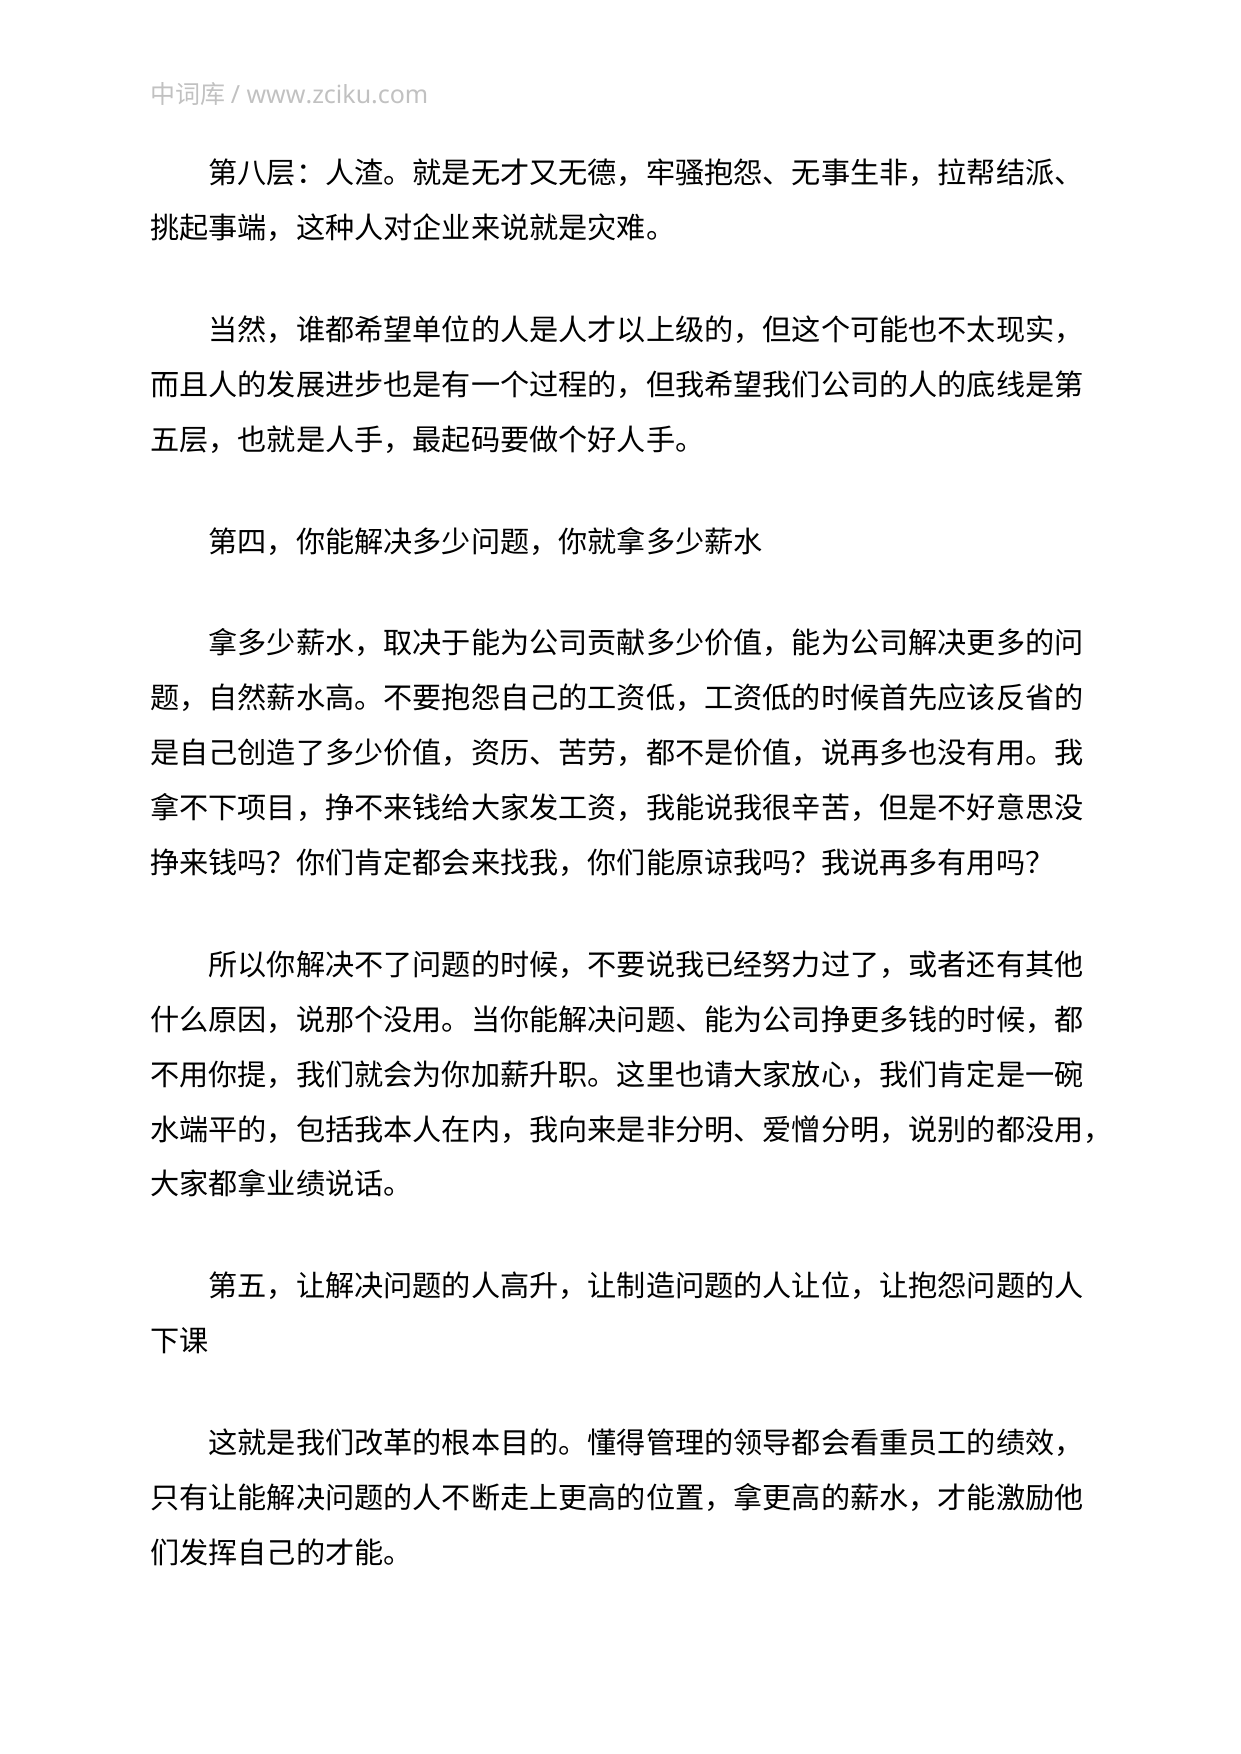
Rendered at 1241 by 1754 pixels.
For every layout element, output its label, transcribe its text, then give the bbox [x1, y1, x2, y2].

text 第五，让解决问题的人高升，让制造问题的人让位，让抱怨问题的人下课 [150, 1263, 1090, 1360]
text 拿多少薪水，取决于能为公司贡献多少价值，能为公司解决更多的问题，自然薪水高。不要抱怨自己的工资低，工资低的时候首先应该反省的是自己创造了多少价值，资历、苦劳，都不是价值，说再多也没有用。我拿不下项目，挣不来钱给大家发工资，我能说我很辛苦，但是不好意思没挣来钱吗？你们肯定都会来找我，你们能原谅我吗？我说再多有用吗？ [150, 620, 1090, 882]
text 当然，谁都希望单位的人是人才以上级的，但这个可能也不太现实，而且人的发展进步也是有一个过程的，但我希望我们公司的人的底线是第五层，也就是人手，最起码要做个好人手。 [150, 307, 1090, 459]
text 所以你解决不了问题的时候，不要说我已经努力过了，或者还有其他什么原因，说那个没用。当你能解决问题、能为公司挣更多钱的时候，都不用你提，我们就会为你加薪升职。这里也请大家放心，我们肯定是一碗水端平的，包括我本人在内，我向来是非分明、爱憎分明，说别的都没用，大家都拿业绩说话。 [150, 941, 1090, 1203]
text 第四，你能解决多少问题，你就拿多少薪水 [150, 518, 1090, 561]
text 这就是我们改革的根本目的。懂得管理的领导都会看重员工的绩效，只有让能解决问题的人不断走上更高的位置，拿更高的薪水，才能激励他们发挥自己的才能。 [150, 1419, 1090, 1571]
text 第八层：人渣。就是无才又无德，牢骚抱怨、无事生非，拉帮结派、挑起事端，这种人对企业来说就是灾难。 [150, 150, 1090, 247]
